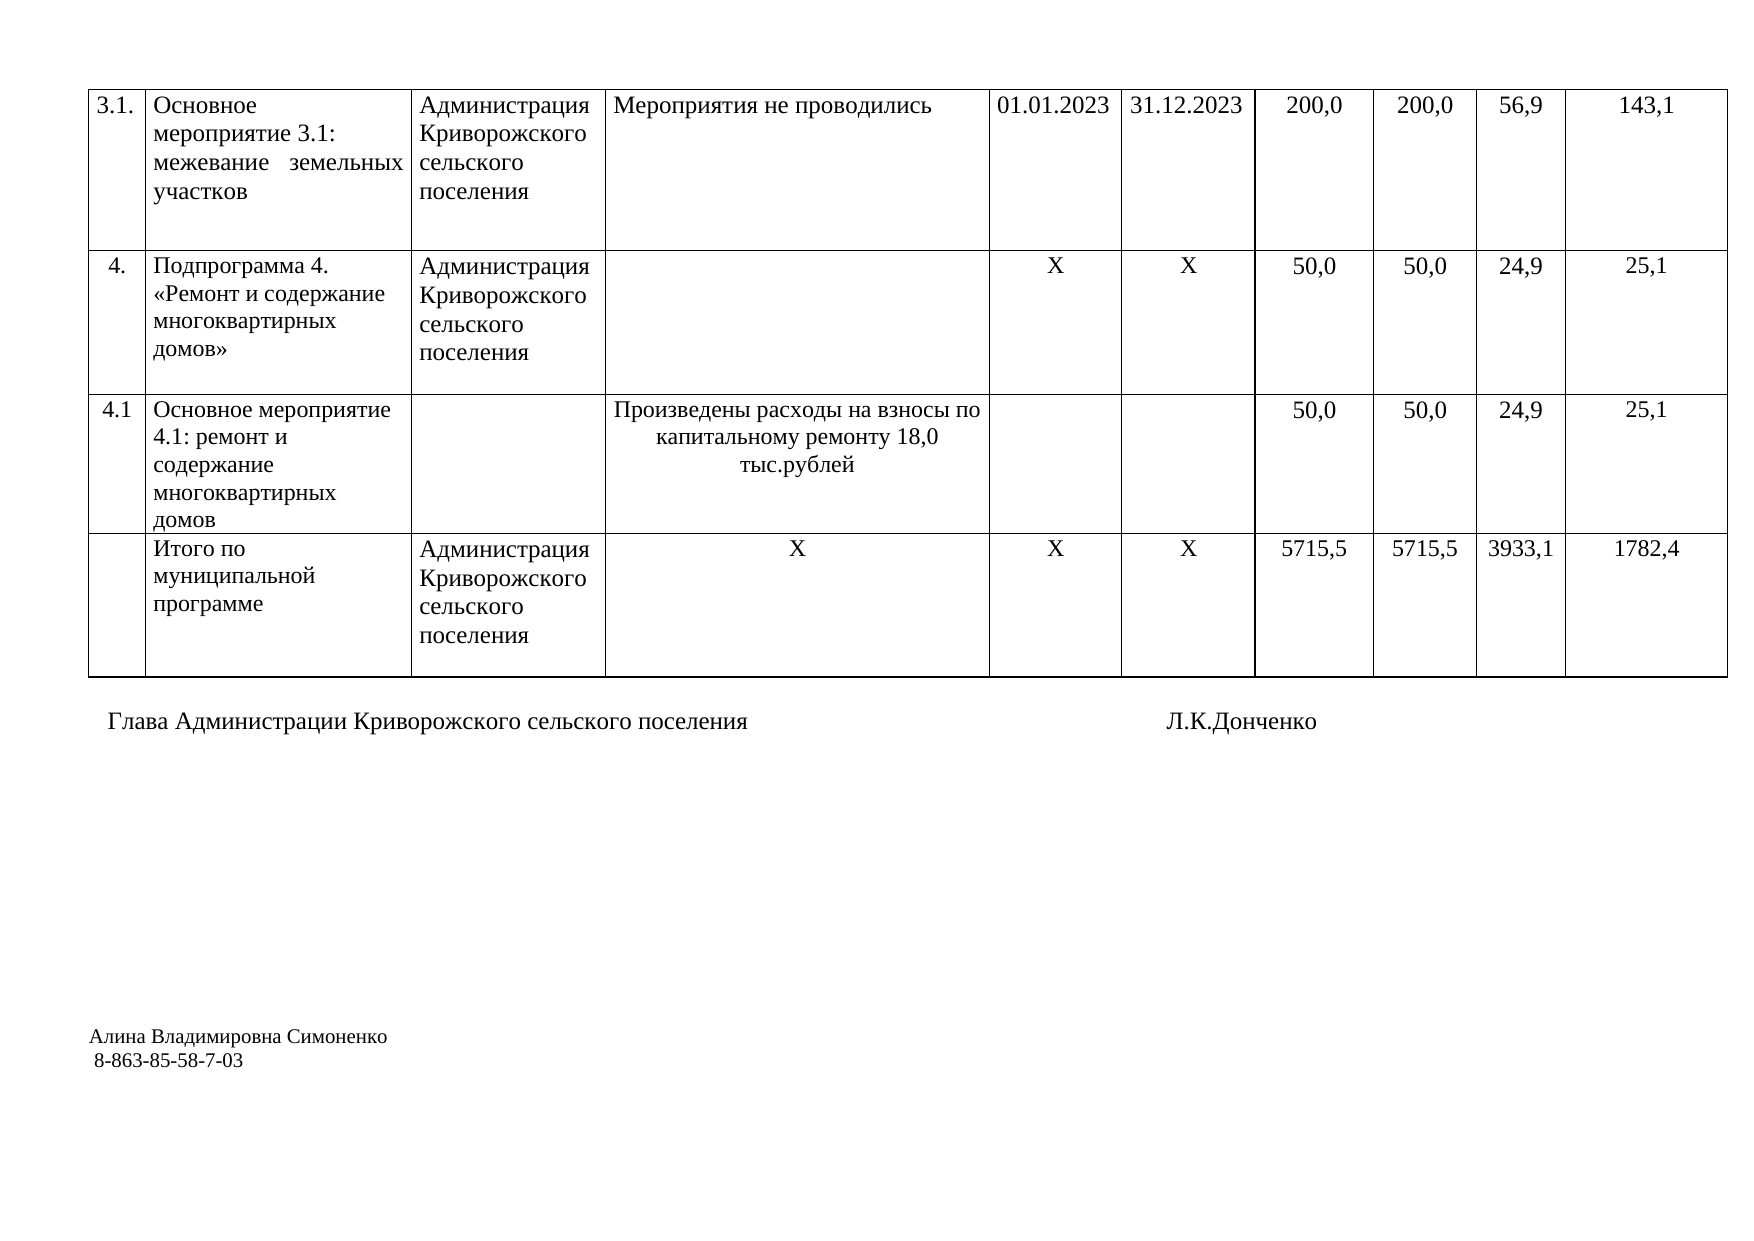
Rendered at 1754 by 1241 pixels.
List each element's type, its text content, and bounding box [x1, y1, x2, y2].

table_cell 4.1 [89, 395, 145, 533]
table_cell Х [1122, 251, 1254, 394]
table_cell 24,9 [1477, 395, 1565, 533]
table_cell Произведены расходы на взносы по капитальному ремонту 18,0 тыс.рублей [606, 395, 989, 533]
table_cell 200,0 [1256, 90, 1373, 250]
table_cell 5715,5 [1256, 534, 1373, 676]
table_cell Итого по муниципальной программе [146, 534, 411, 676]
table_cell Основное мероприятие 3.1: межевание земельных участков [146, 90, 411, 250]
table_cell 50,0 [1256, 395, 1373, 533]
table_cell Мероприятия не проводились [606, 90, 989, 250]
table_cell 56,9 [1477, 90, 1565, 250]
table_cell Х [606, 534, 989, 676]
table_cell 3933,1 [1477, 534, 1565, 676]
table_cell Основное мероприятие 4.1: ремонт и содержание многоквартирных домов [146, 395, 411, 533]
table_cell Х [990, 251, 1121, 394]
table_cell 50,0 [1374, 395, 1476, 533]
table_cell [412, 90, 605, 250]
table_cell [606, 251, 989, 394]
table_cell 1782,4 [1566, 534, 1727, 676]
table_cell [990, 395, 1121, 533]
table_cell Администрация Криворожского сельского поселения [412, 534, 605, 676]
table_cell [1122, 395, 1254, 533]
text Глава Администрации Криворожского сельского поселения Л.К.Донченко [89, 706, 1665, 735]
table_cell Администрация Криворожского сельского поселения [412, 251, 605, 394]
table_cell 25,1 [1566, 251, 1727, 394]
table_cell Подпрограмма 4. «Ремонт и содержание многоквартирных домов» [146, 251, 411, 394]
table_cell [89, 534, 145, 676]
table_cell 50,0 [1374, 251, 1476, 394]
table_cell 4. [89, 251, 145, 394]
table_cell 5715,5 [1374, 534, 1476, 676]
table_cell 3.1. [89, 90, 145, 250]
table_cell 31.12.2023 [1122, 90, 1254, 250]
table_cell Х [1122, 534, 1254, 676]
table_cell 24,9 [1477, 251, 1565, 394]
table_cell 25,1 [1566, 395, 1727, 533]
table_cell 01.01.2023 [990, 90, 1121, 250]
table_cell Х [990, 534, 1121, 676]
table_cell 50,0 [1256, 251, 1373, 394]
table_cell 143,1 [1566, 90, 1727, 250]
table_cell [412, 395, 605, 533]
text 8-863-85-58-7-03 [89, 1048, 1665, 1072]
text Алина Владимировна Симоненко [89, 1024, 1665, 1048]
table_cell 200,0 [1374, 90, 1476, 250]
